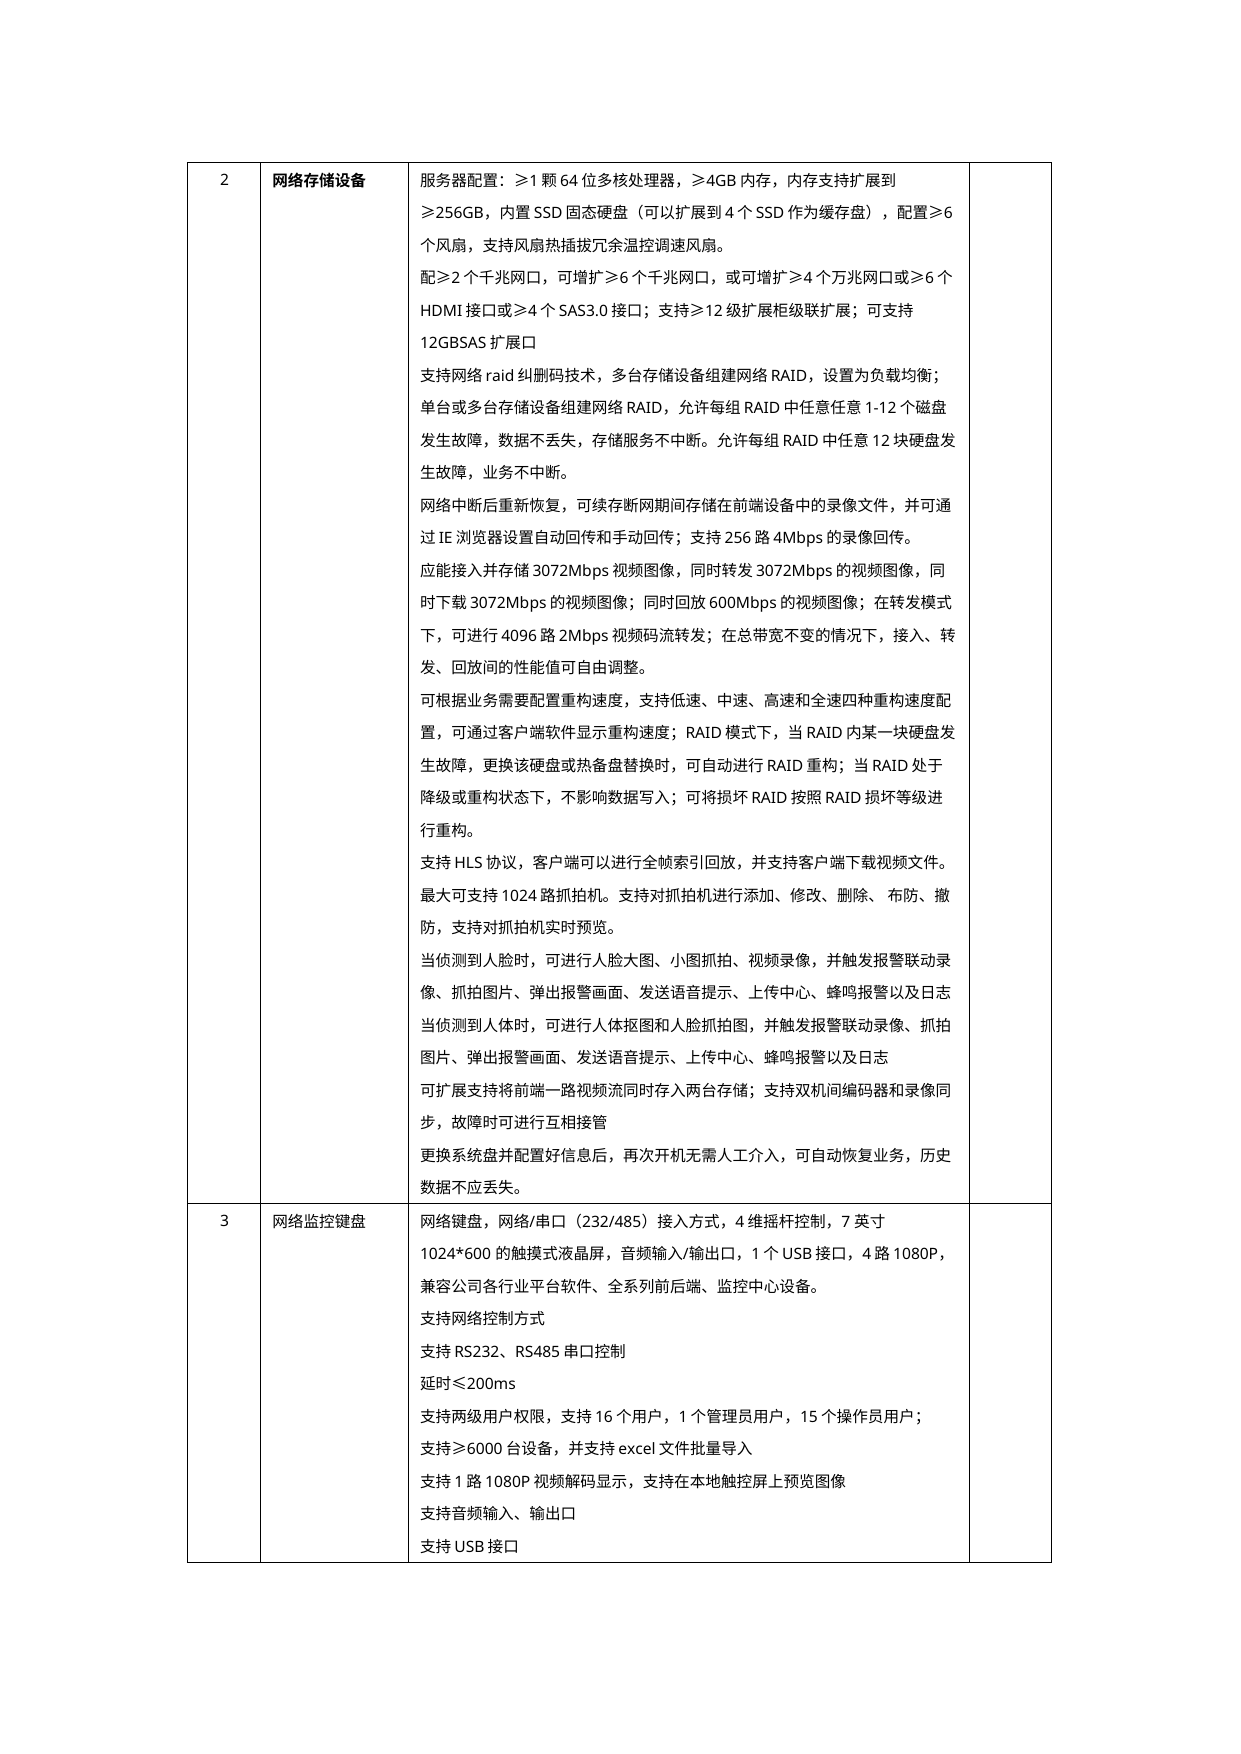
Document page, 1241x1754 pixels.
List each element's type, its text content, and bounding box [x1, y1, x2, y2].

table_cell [409, 1204, 969, 1562]
table_cell 网络监控键盘 [261, 1204, 408, 1562]
table_cell [970, 1204, 1051, 1562]
table_cell 2 [188, 163, 260, 1203]
table_cell 服务器配置：≥1颗64位多核处理器，≥4GB内存，内存支持扩展到≥256GB，内置SSD固态硬盘（可以扩展到4个SSD作为缓存盘），配置≥6个风扇，支持风扇热插拔冗余温控调速风扇。 配≥2个千兆网口，可增扩≥6个千兆网口，或可增扩≥4个万兆网口或≥6个HDMI接口或≥4个SAS3.0接口；支持≥12级扩展柜级联扩展；可支持12GBSAS扩展口 支持网络raid纠删码技术，多台存储设备组建网络RAID，设置为负载均衡；单台或多台存储设备组建网络RAID，允许每组RAID中任意任意1-12个磁盘发生故障，数据不丢失，存储服务不中断。允许每组RAID中任意12块硬盘发生故障，业务不中断。 网络中断后重新恢复，可续存断网期间存储在前端设备中的录像文件，并可通过IE浏览器设置自动回传和手动回传；支持256路4Mbps的录像回传。 应能接入并存储3072Mbps视频图像，同时转发3072Mbps的视频图像，同时下载3072Mbps的视频图像；同时回放600Mbps的视频图像；在转发模式下，可进行4096路2Mbps视频码流转发；在总带宽不变的情况下，接入、转发、回放间的性能值可自由调整。 可根据业务需要配置重构速度，支持低速、中速、高速和全速四种重构速度配置，可通过客户端软件显示重构速度；RAID模式下，当RAID内某一块硬盘发生故障，更换该硬盘或热备盘替换时，可自动进行RAID重构；当RAID处于降级或重构状态下，不影响数据写入；可将损坏RAID按照RAID损坏等级进行重构。 支持HLS协议，客户端可以进行全帧索引回放，并支持客户端下载视频文件。 最大可支持1024路抓拍机。支持对抓拍机进行添加、修改、删除、 布防、撤防，支持对抓拍机实时预览。 当侦测到人脸时，可进行人脸大图、小图抓拍、视频录像，并触发报警联动录像、抓拍图片、弹出报警画面、发送语音提示、上传中心、蜂鸣报警以及日志 当侦测到人体时，可进行人体抠图和人脸抓拍图，并触发报警联动录像、抓拍图片、弹出报警画面、发送语音提示、上传中心、蜂鸣报警以及日志 可扩展支持将前端一路视频流同时存入两台存储；支持双机间编码器和录像同步，故障时可进行互相接管 更换系统盘并配置好信息后，再次开机无需人工介入，可自动恢复业务，历史数据不应丢失。 [409, 163, 969, 1203]
table_cell 3 [188, 1204, 260, 1562]
table_cell [970, 163, 1051, 1203]
table_cell 网络存储设备 [261, 163, 408, 1203]
